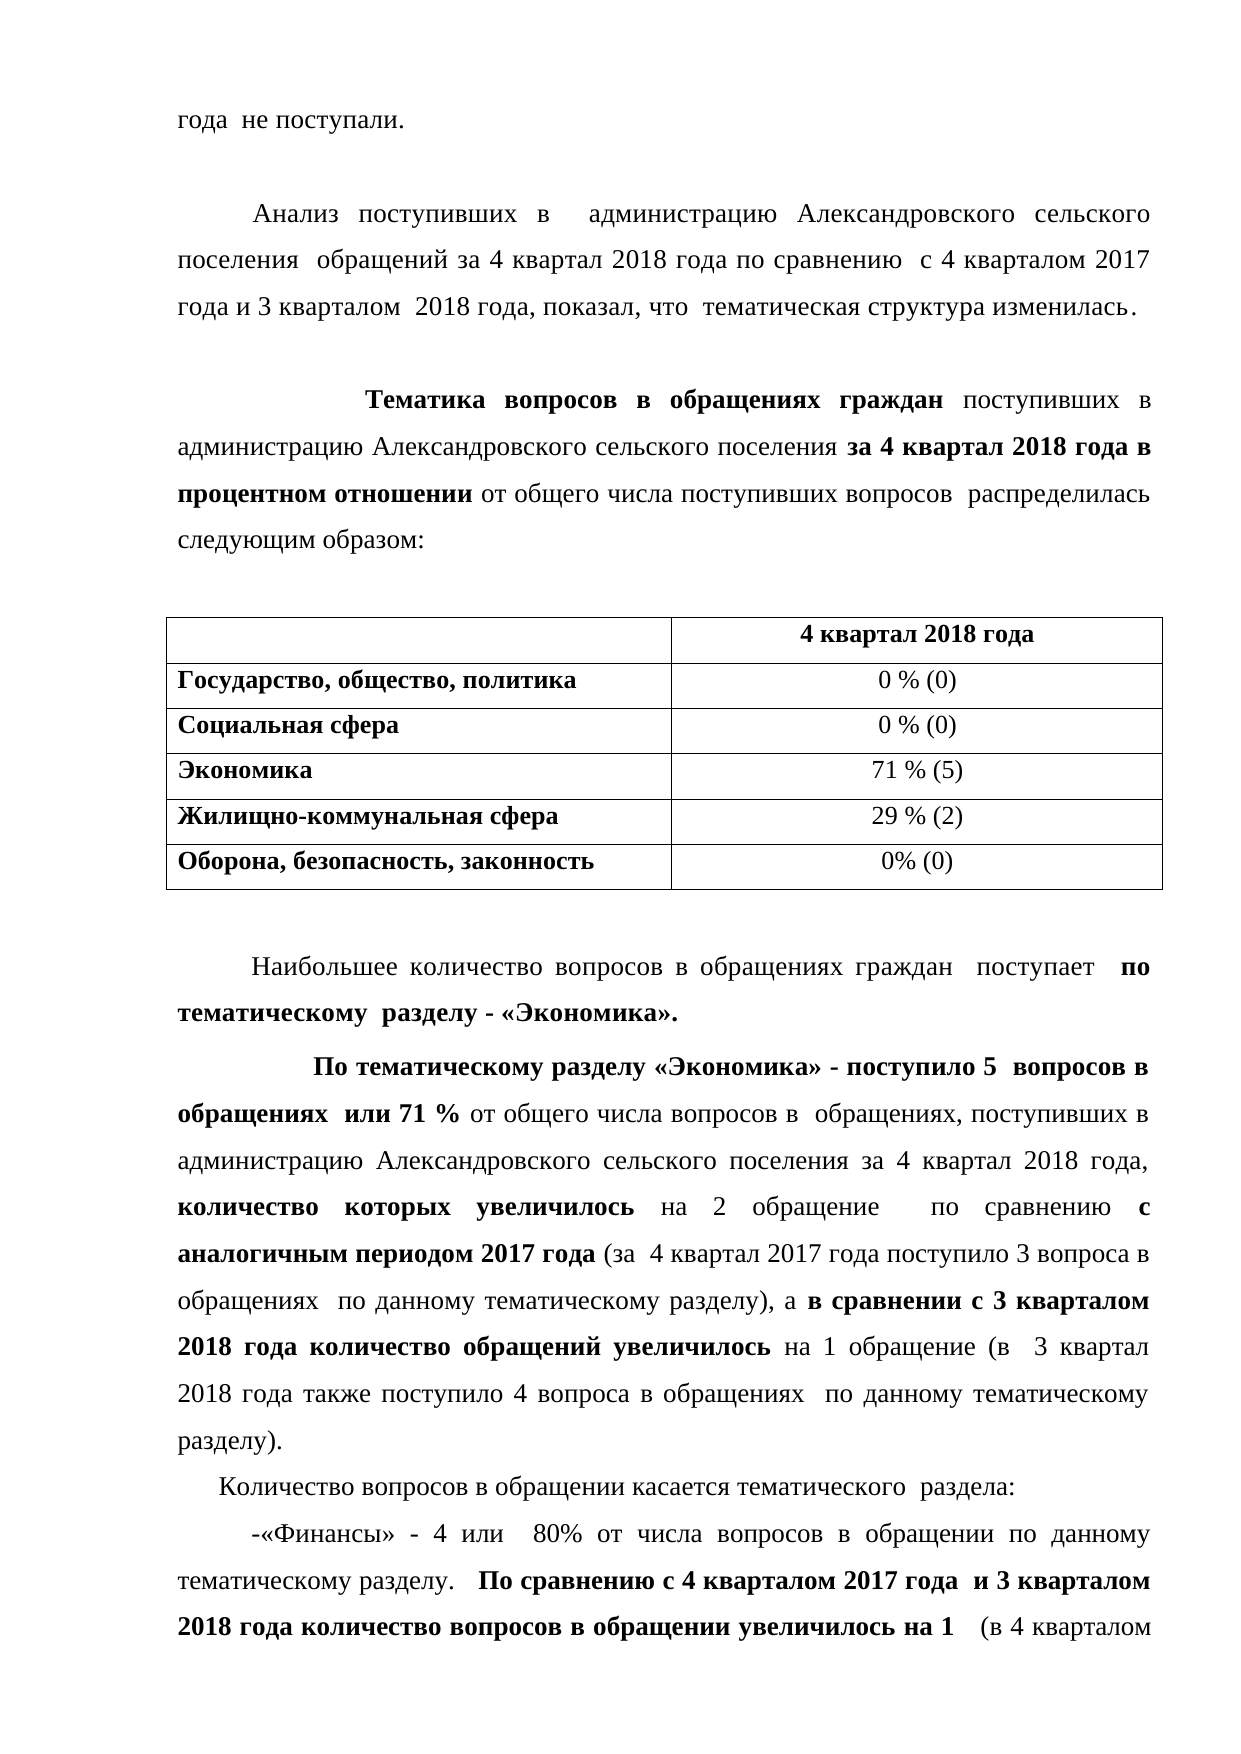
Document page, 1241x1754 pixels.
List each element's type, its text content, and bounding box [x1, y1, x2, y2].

table_cell Социальная сфера [167, 709, 671, 753]
text Анализ поступивших в администрацию Александровского сельского поселения обращений за 4 квартал 2018 года по сравнению с 4 кварталом 2017 года и 3 кварталом 2018 года, показал, что тематическая структура изменилась. [177, 197, 1152, 321]
table_header [167, 618, 671, 663]
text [177, 103, 1152, 134]
table_header 4 квартал 2018 года [672, 618, 1162, 663]
table_cell 0 % (0) [672, 664, 1162, 708]
text Наибольшее количество вопросов в обращениях граждан поступает по тематическому разделу - «Экономика». [177, 949, 1150, 1027]
table_cell Жилищно-коммунальная сфера [167, 800, 671, 844]
text Тематика вопросов в обращениях граждан поступивших в администрацию Александровского сельского поселения за 4 квартал 2018 года в процентном отношении от общего числа поступивших вопросов распределилась следующим образом: [177, 383, 1152, 554]
text Количество вопросов в обращении касается тематического раздела: [177, 1470, 1152, 1502]
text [177, 1517, 1152, 1642]
table_cell 71 % (5) [672, 754, 1162, 799]
table_cell 29 % (2) [672, 800, 1162, 844]
table_cell Экономика [167, 754, 671, 799]
table_cell Государство, общество, политика [167, 664, 671, 708]
table_cell Оборона, безопасность, законность [167, 845, 671, 889]
table_cell 0 % (0) [672, 709, 1162, 753]
table_cell 0% (0) [672, 845, 1162, 889]
text По тематическому разделу «Экономика» - поступило 5 вопросов в обращениях или 71 % от общего числа вопросов в обращениях, поступивших в администрацию Александровского сельского поселения за 4 квартал 2018 года, количество которых увеличилось на 2 обращение по сравнению с аналогичным периодом 2017 года (за 4 квартал 2017 года поступило 3 вопроса в обращениях по данному тематическому разделу), а в сравнении с 3 кварталом 2018 года количество обращений увеличилось на 1 обращение (в 3 квартал 2018 года также поступило 4 вопроса в обращениях по данному тематическому разделу). [177, 1050, 1150, 1455]
